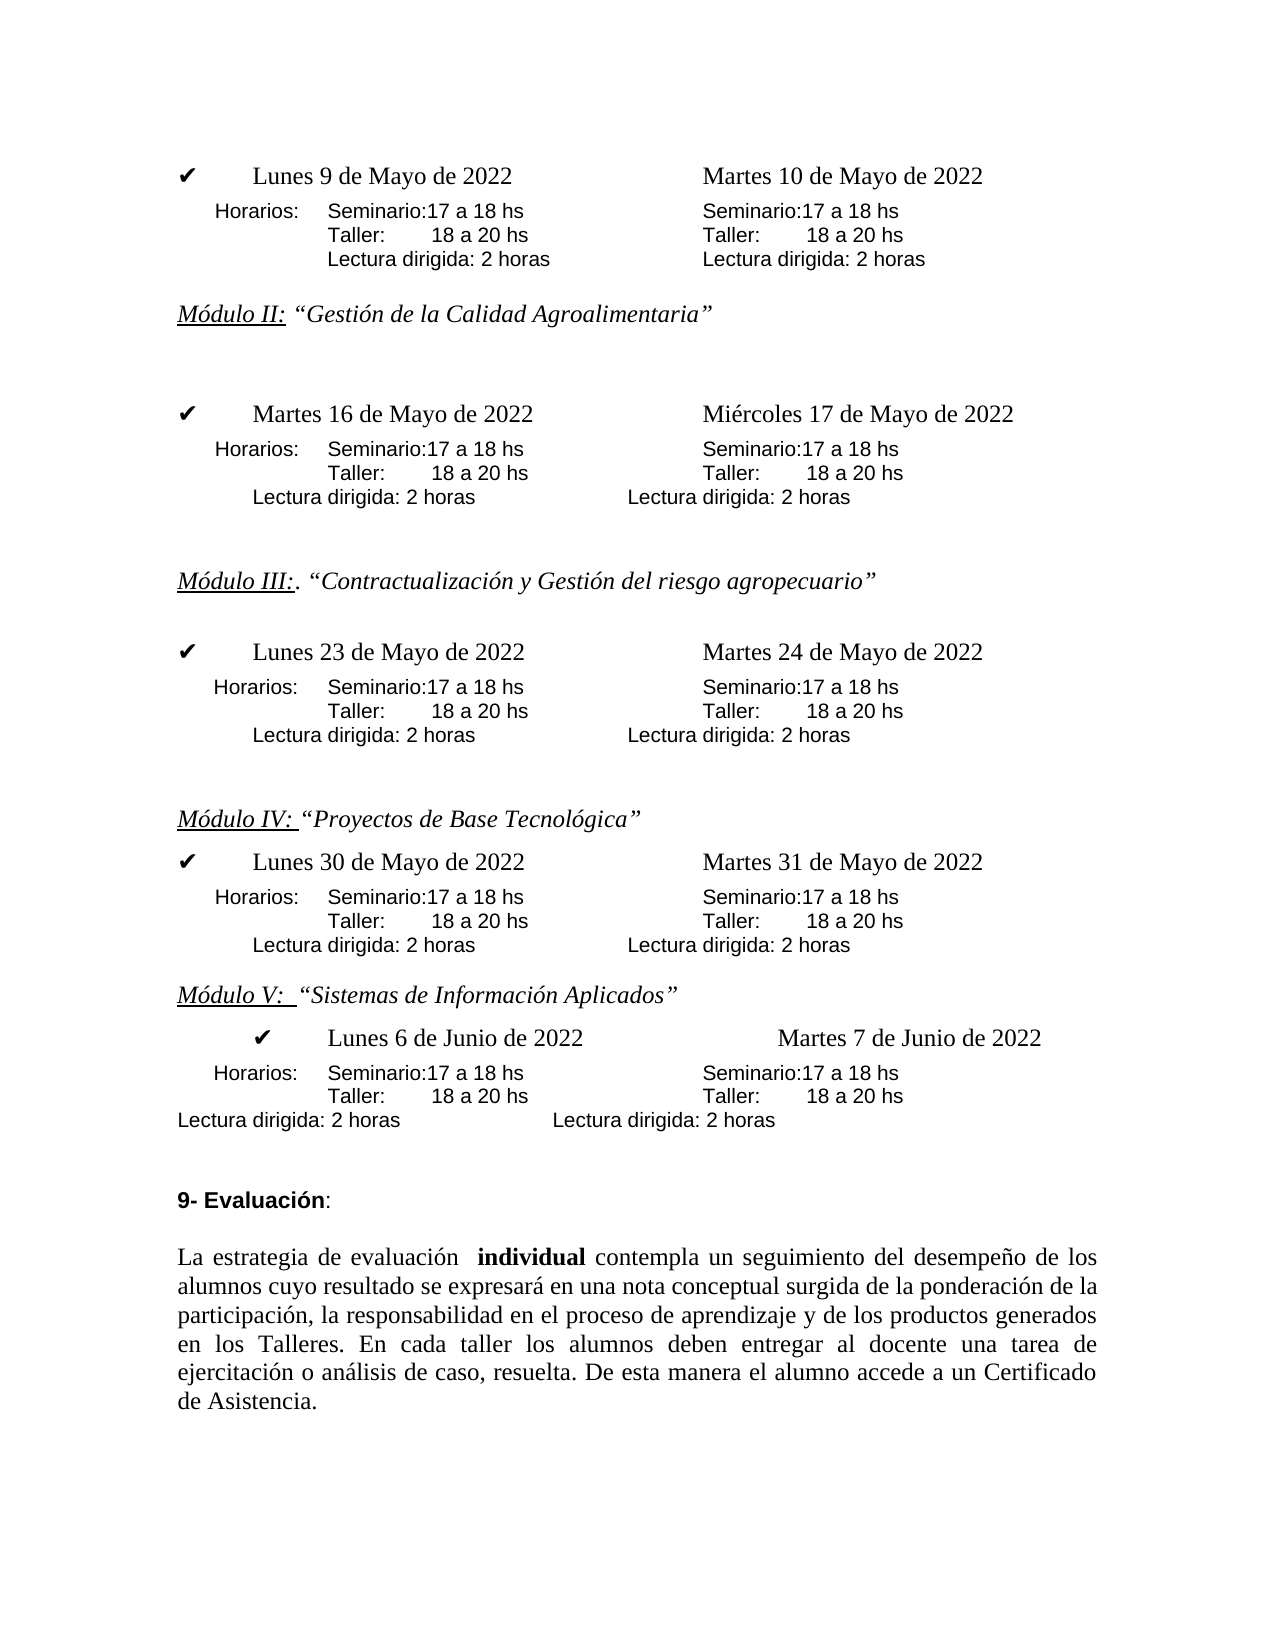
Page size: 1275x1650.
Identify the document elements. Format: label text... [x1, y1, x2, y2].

text Lectura dirigida: 2 horas Lectura dirigida: 2 horas [177, 723, 1098, 747]
text Lectura dirigida: 2 horas Lectura dirigida: 2 horas [177, 485, 1098, 509]
text Módulo II: “Gestión de la Calidad Agroalimentaria” [177, 299, 1098, 328]
text Módulo V: “Sistemas de Información Aplicados” [177, 980, 1098, 1009]
text Horarios: Seminario:17 a 18 hs Seminario:17 a 18 hs [177, 199, 1098, 223]
text Taller: 18 a 20 hs Taller: 18 a 20 hs [177, 699, 1098, 723]
text Lectura dirigida: 2 horas Lectura dirigida: 2 horas [177, 1108, 1098, 1132]
list Lunes 23 de Mayo de 2022 Martes 24 de Mayo de 2022 [177, 624, 1098, 675]
list Lunes 6 de Junio de 2022 Martes 7 de Junio de 2022 [252, 1009, 1098, 1060]
text Horarios: Seminario:17 a 18 hs Seminario:17 a 18 hs [177, 1060, 1098, 1084]
text Lectura dirigida: 2 horas Lectura dirigida: 2 horas [327, 247, 1098, 271]
list Lunes 9 de Mayo de 2022 Martes 10 de Mayo de 2022 [177, 148, 1098, 199]
list Lunes 30 de Mayo de 2022 Martes 31 de Mayo de 2022 [177, 833, 1098, 884]
text 9- Evaluación: [177, 1187, 1098, 1214]
text Horarios: Seminario:17 a 18 hs Seminario:17 a 18 hs [177, 675, 1098, 699]
text Módulo III:. “Contractualización y Gestión del riesgo agropecuario” [177, 566, 1098, 595]
text Taller: 18 a 20 hs Taller: 18 a 20 hs [177, 461, 1098, 485]
text La estrategia de evaluación individual contempla un seguimiento del desempeño de los alumnos cuyo resultado se expresará en una nota conceptual surgida de la ponderación de la participación, la responsabilidad en el proceso de aprendizaje y de los productos generados en los Talleres. En cada taller los alumnos deben entregar al docente una tarea de ejercitación o análisis de caso, resuelta. De esta manera el alumno accede a un Certificado de Asistencia. [177, 1242, 1098, 1415]
list Martes 16 de Mayo de 2022 Miércoles 17 de Mayo de 2022 [177, 386, 1098, 437]
text Horarios: Seminario:17 a 18 hs Seminario:17 a 18 hs [177, 884, 1098, 908]
text Horarios: Seminario:17 a 18 hs Seminario:17 a 18 hs [177, 437, 1098, 461]
text Taller: 18 a 20 hs Taller: 18 a 20 hs [177, 1084, 1098, 1108]
text Módulo IV: “Proyectos de Base Tecnológica” [177, 804, 1098, 833]
text Taller: 18 a 20 hs Taller: 18 a 20 hs [177, 223, 1098, 247]
text Taller: 18 a 20 hs Taller: 18 a 20 hs [177, 908, 1098, 932]
text Lectura dirigida: 2 horas Lectura dirigida: 2 horas [177, 932, 1098, 956]
